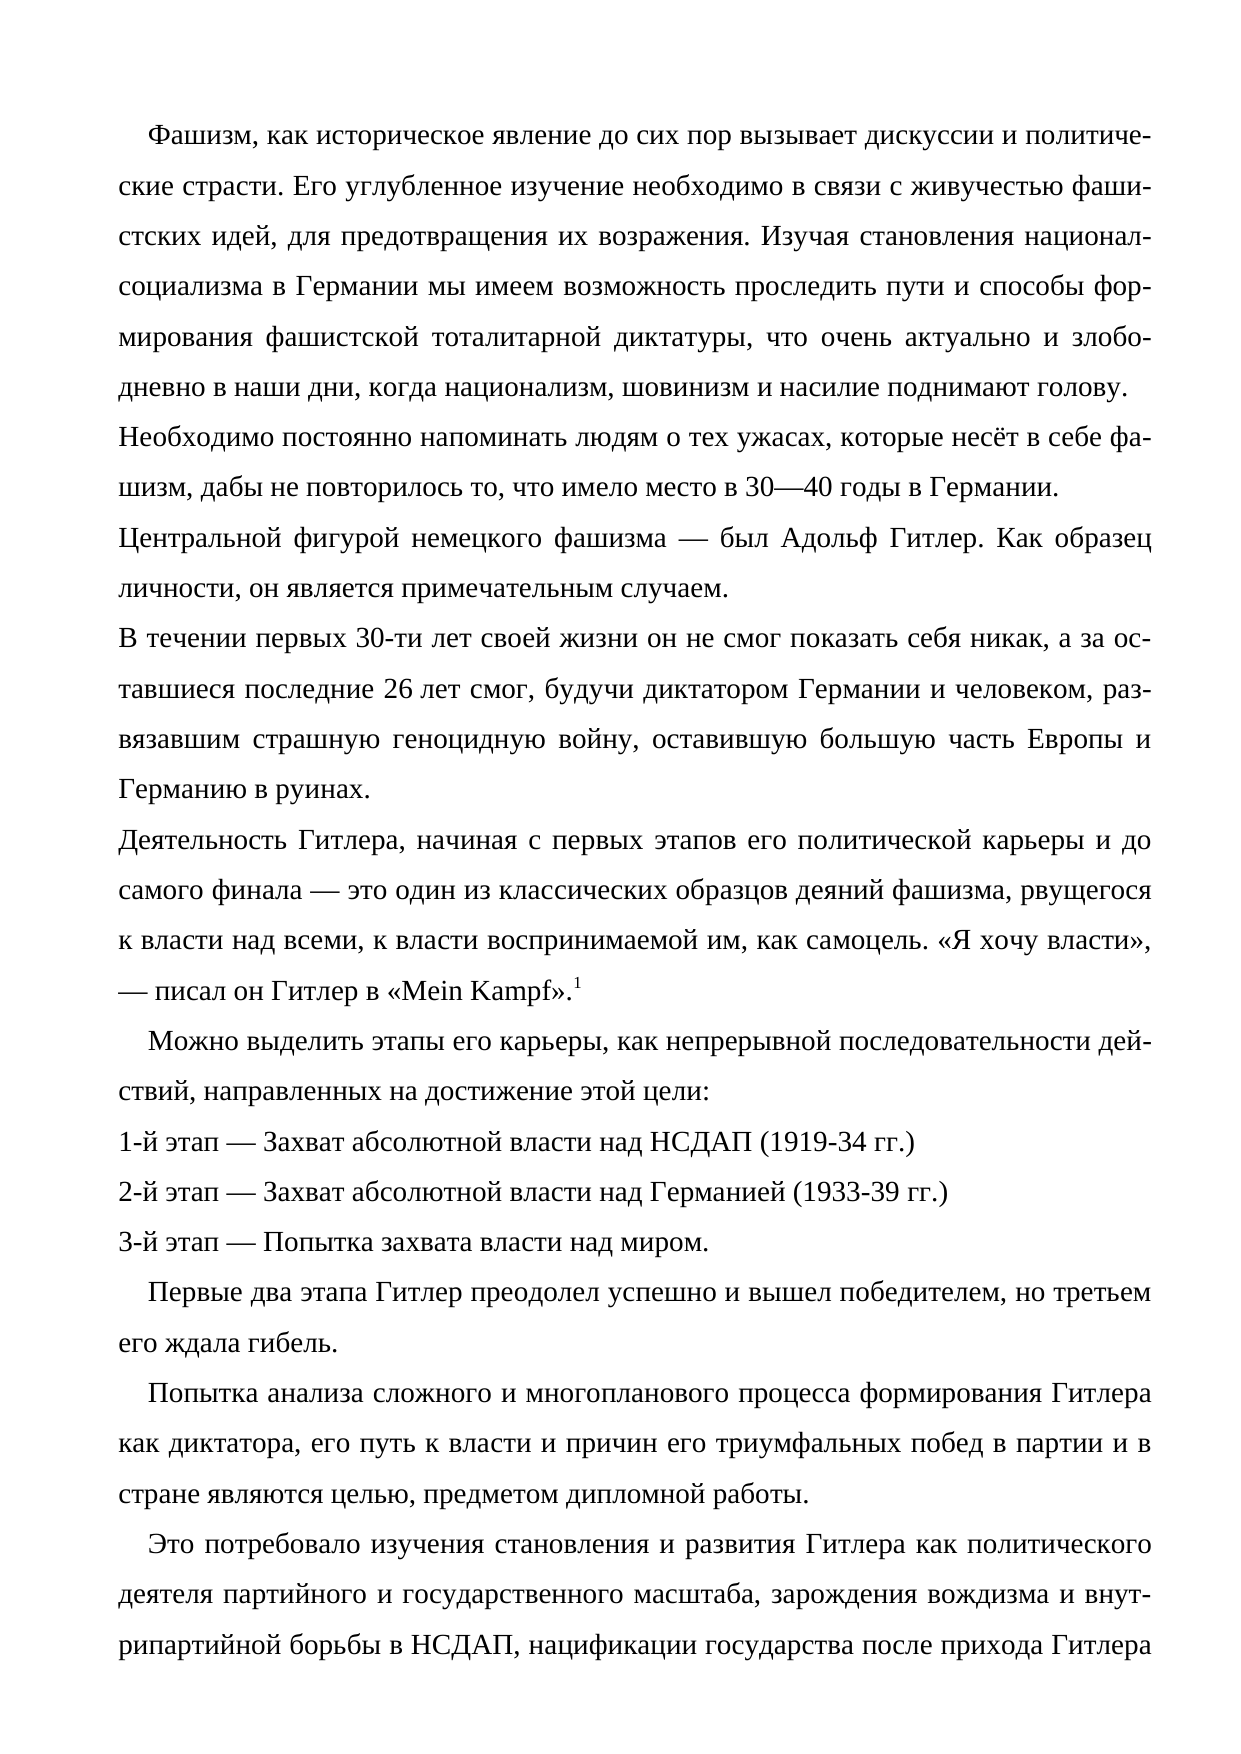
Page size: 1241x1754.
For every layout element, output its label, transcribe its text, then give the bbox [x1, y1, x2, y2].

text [118, 1526, 1152, 1660]
text Необходимо постоянно напоминать людям о тех ужасах, которые несёт в себе фашизм, дабы не повторилось то, что имело место в 30—40 годы в Германии. [118, 419, 1152, 503]
text Деятельность Гитлера, начиная с первых этапов его политической карьеры и до самого финала — это один из классических образцов деяний фашизма, рвущегося к власти над всеми, к власти воспринимаемой им, как самоцель. «Я хочу власти», — писал он Гитлер в «Mein Kampf».1 [118, 822, 1152, 1006]
text Фашизм, как историческое явление до сих пор вызывает дискуссии и политические страсти. Его углубленное изучение необходимо в связи с живучестью фашистских идей, для предотвращения их возражения. Изучая становления национал-социализма в Германии мы имеем возможность проследить пути и способы формирования фашистской тоталитарной диктатуры, что очень актуально и злободневно в наши дни, когда национализм, шовинизм и насилие поднимают голову. [118, 117, 1152, 402]
text Попытка анализа сложного и многопланового процесса формирования Гитлера как диктатора, его путь к власти и причин его триумфальных побед в партии и в стране являются целью, предметом дипломной работы. [118, 1375, 1152, 1509]
text Можно выделить этапы его карьеры, как непрерывной последовательности действий, направленных на достижение этой цели: [118, 1023, 1152, 1107]
text Первые два этапа Гитлер преодолел успешно и вышел победителем, но третьем его ждала гибель. [118, 1274, 1152, 1358]
text 2-й этап — Захват абсолютной власти над Германией (1933-39 гг.) [118, 1174, 1152, 1207]
text В течении первых 30-ти лет своей жизни он не смог показать себя никак, а за оставшиеся последние 26 лет смог, будучи диктатором Германии и человеком, развязавшим страшную геноцидную войну, оставившую большую часть Европы и Германию в руинах. [118, 621, 1152, 805]
text 3-й этап — Попытка захвата власти над миром. [118, 1224, 1152, 1258]
text 1-й этап — Захват абсолютной власти над НСДАП (1919-34 гг.) [118, 1124, 1152, 1157]
text Центральной фигурой немецкого фашизма — был Адольф Гитлер. Как образец личности, он является примечательным случаем. [118, 520, 1152, 604]
